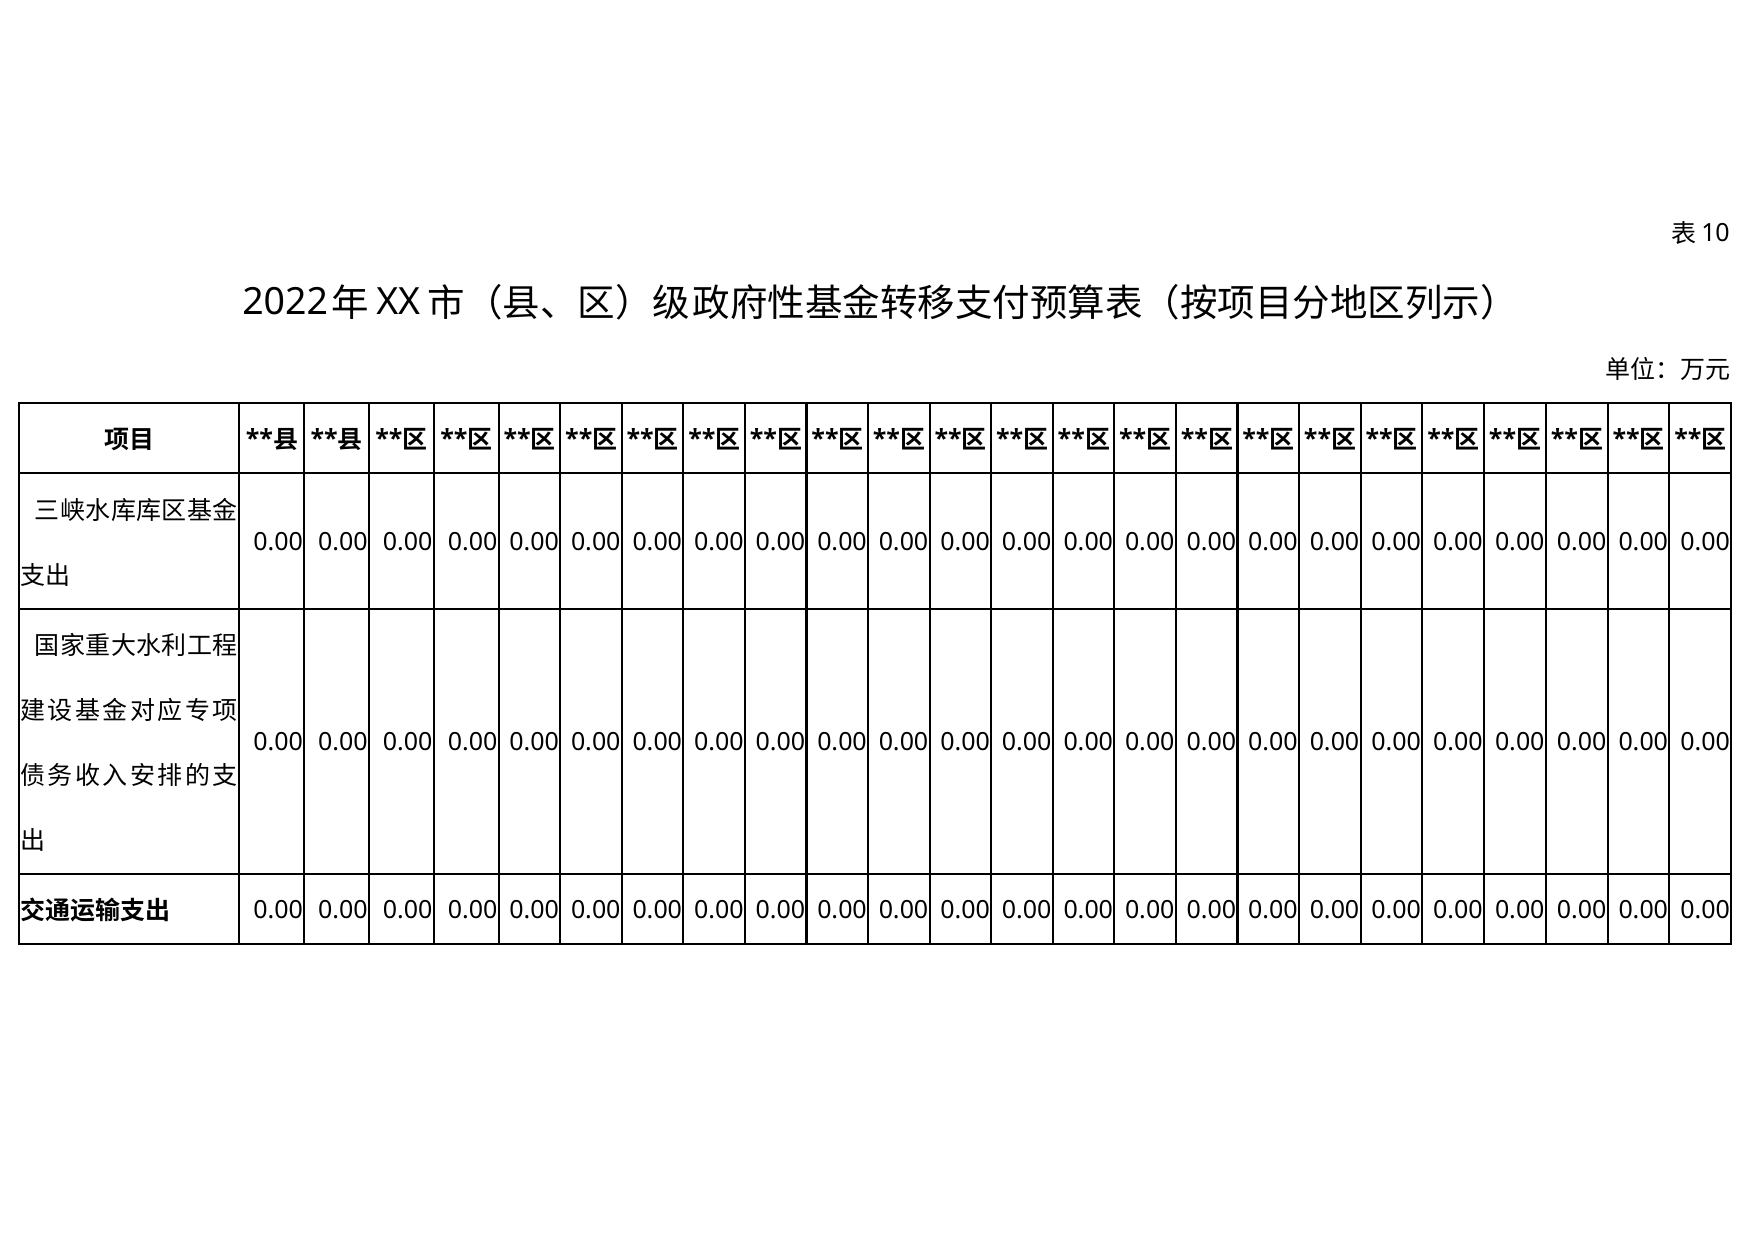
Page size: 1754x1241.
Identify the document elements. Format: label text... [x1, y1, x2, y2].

table_cell 0.00 [240, 474, 303, 607]
table_cell 0.00 [561, 474, 621, 607]
table_cell 0.00 [1054, 610, 1113, 873]
table_cell 0.00 [869, 474, 929, 607]
table_cell 0.00 [808, 474, 867, 607]
table_cell **区 [992, 404, 1052, 472]
table_cell 0.00 [992, 610, 1052, 873]
table_cell 0.00 [1485, 474, 1545, 607]
table_cell 0.00 [992, 875, 1052, 943]
table_cell 0.00 [240, 875, 303, 943]
table_cell 0.00 [1609, 610, 1668, 873]
table_cell 0.00 [1547, 610, 1607, 873]
table_cell 0.00 [1362, 610, 1421, 873]
table_cell 0.00 [500, 875, 559, 943]
table_cell **区 [1423, 404, 1483, 472]
table_cell 0.00 [746, 474, 805, 607]
table_cell 2022 年XX市（县、区）级 政府性基金转移支付预算表（按项目分地区列示） [19, 266, 1731, 334]
table_cell 0.00 [808, 875, 867, 943]
table_cell **区 [435, 404, 498, 472]
table_cell 0.00 [1609, 875, 1668, 943]
table_cell 0.00 [305, 610, 368, 873]
table_cell **县 [240, 404, 303, 472]
table_cell 0.00 [746, 610, 805, 873]
table_cell 0.00 [1177, 875, 1236, 943]
table_cell 0.00 [1670, 875, 1730, 943]
table_cell 交通运输支出 [20, 875, 238, 943]
table_cell 0.00 [1423, 474, 1483, 607]
table_cell **区 [1609, 404, 1668, 472]
table_cell 0.00 [684, 610, 744, 873]
table_cell **区 [1670, 404, 1730, 472]
table_cell **区 [1115, 404, 1175, 472]
table_cell **区 [684, 404, 744, 472]
table_cell 0.00 [808, 610, 867, 873]
table_cell 0.00 [1054, 875, 1113, 943]
table_cell 0.00 [1485, 610, 1545, 873]
table_cell **区 [500, 404, 559, 472]
table_cell 0.00 [1300, 875, 1360, 943]
table_cell 0.00 [1239, 610, 1298, 873]
table_cell **区 [561, 404, 621, 472]
table_cell 0.00 [370, 610, 433, 873]
table_cell 0.00 [1239, 875, 1298, 943]
table_cell 0.00 [1423, 875, 1483, 943]
table_cell 0.00 [869, 610, 929, 873]
table_cell 0.00 [561, 610, 621, 873]
table_cell 0.00 [435, 474, 498, 607]
table_header 表10 [19, 198, 1731, 266]
table_cell 0.00 [435, 875, 498, 943]
table_cell **区 [746, 404, 805, 472]
table_cell 0.00 [992, 474, 1052, 607]
table_cell 0.00 [684, 875, 744, 943]
table_cell **区 [1177, 404, 1236, 472]
table_cell 0.00 [1300, 610, 1360, 873]
table_cell 0.00 [500, 474, 559, 607]
table_cell 0.00 [1423, 610, 1483, 873]
table_cell **区 [623, 404, 682, 472]
table_cell 0.00 [931, 610, 990, 873]
table_cell 0.00 [370, 474, 433, 607]
table_cell 0.00 [931, 474, 990, 607]
table_cell 0.00 [931, 875, 990, 943]
table_cell 0.00 [1239, 474, 1298, 607]
table_cell 0.00 [623, 875, 682, 943]
table_cell 0.00 [1177, 474, 1236, 607]
table_cell 0.00 [500, 610, 559, 873]
table_cell 单位：万元 [19, 334, 1731, 402]
table_cell **区 [1300, 404, 1360, 472]
table_cell **区 [1054, 404, 1113, 472]
table_cell 0.00 [370, 875, 433, 943]
table_cell 0.00 [240, 610, 303, 873]
table_cell **区 [808, 404, 867, 472]
table_cell 0.00 [1362, 875, 1421, 943]
table_cell 0.00 [1485, 875, 1545, 943]
table_cell 国家重大水利工程建设基金对应专项债务收入安排的支出 [20, 610, 238, 873]
table_cell 0.00 [1547, 875, 1607, 943]
table_cell 0.00 [1362, 474, 1421, 607]
table_cell 0.00 [1670, 474, 1730, 607]
table_cell 0.00 [1177, 610, 1236, 873]
table_cell **区 [1239, 404, 1298, 472]
table_cell **区 [869, 404, 929, 472]
table_cell 0.00 [623, 610, 682, 873]
table_cell 0.00 [561, 875, 621, 943]
table_cell 0.00 [1609, 474, 1668, 607]
table_cell 0.00 [435, 610, 498, 873]
table_cell **区 [370, 404, 433, 472]
table_cell 0.00 [305, 474, 368, 607]
table_cell 0.00 [305, 875, 368, 943]
table_cell 项目 [20, 404, 238, 472]
table_cell **区 [1362, 404, 1421, 472]
table_cell 0.00 [1115, 610, 1175, 873]
table_cell 0.00 [1054, 474, 1113, 607]
table_cell **区 [931, 404, 990, 472]
table_cell **县 [305, 404, 368, 472]
table_cell **区 [1485, 404, 1545, 472]
table_cell 0.00 [1300, 474, 1360, 607]
table_cell 三峡水库库区基金支出 [20, 474, 238, 607]
table_cell 0.00 [1670, 610, 1730, 873]
table_cell 0.00 [869, 875, 929, 943]
table_cell 0.00 [623, 474, 682, 607]
table_cell **区 [1547, 404, 1607, 472]
table_cell 0.00 [746, 875, 805, 943]
table_cell 0.00 [1115, 875, 1175, 943]
table_cell 0.00 [684, 474, 744, 607]
table_cell 0.00 [1547, 474, 1607, 607]
table_cell 0.00 [1115, 474, 1175, 607]
